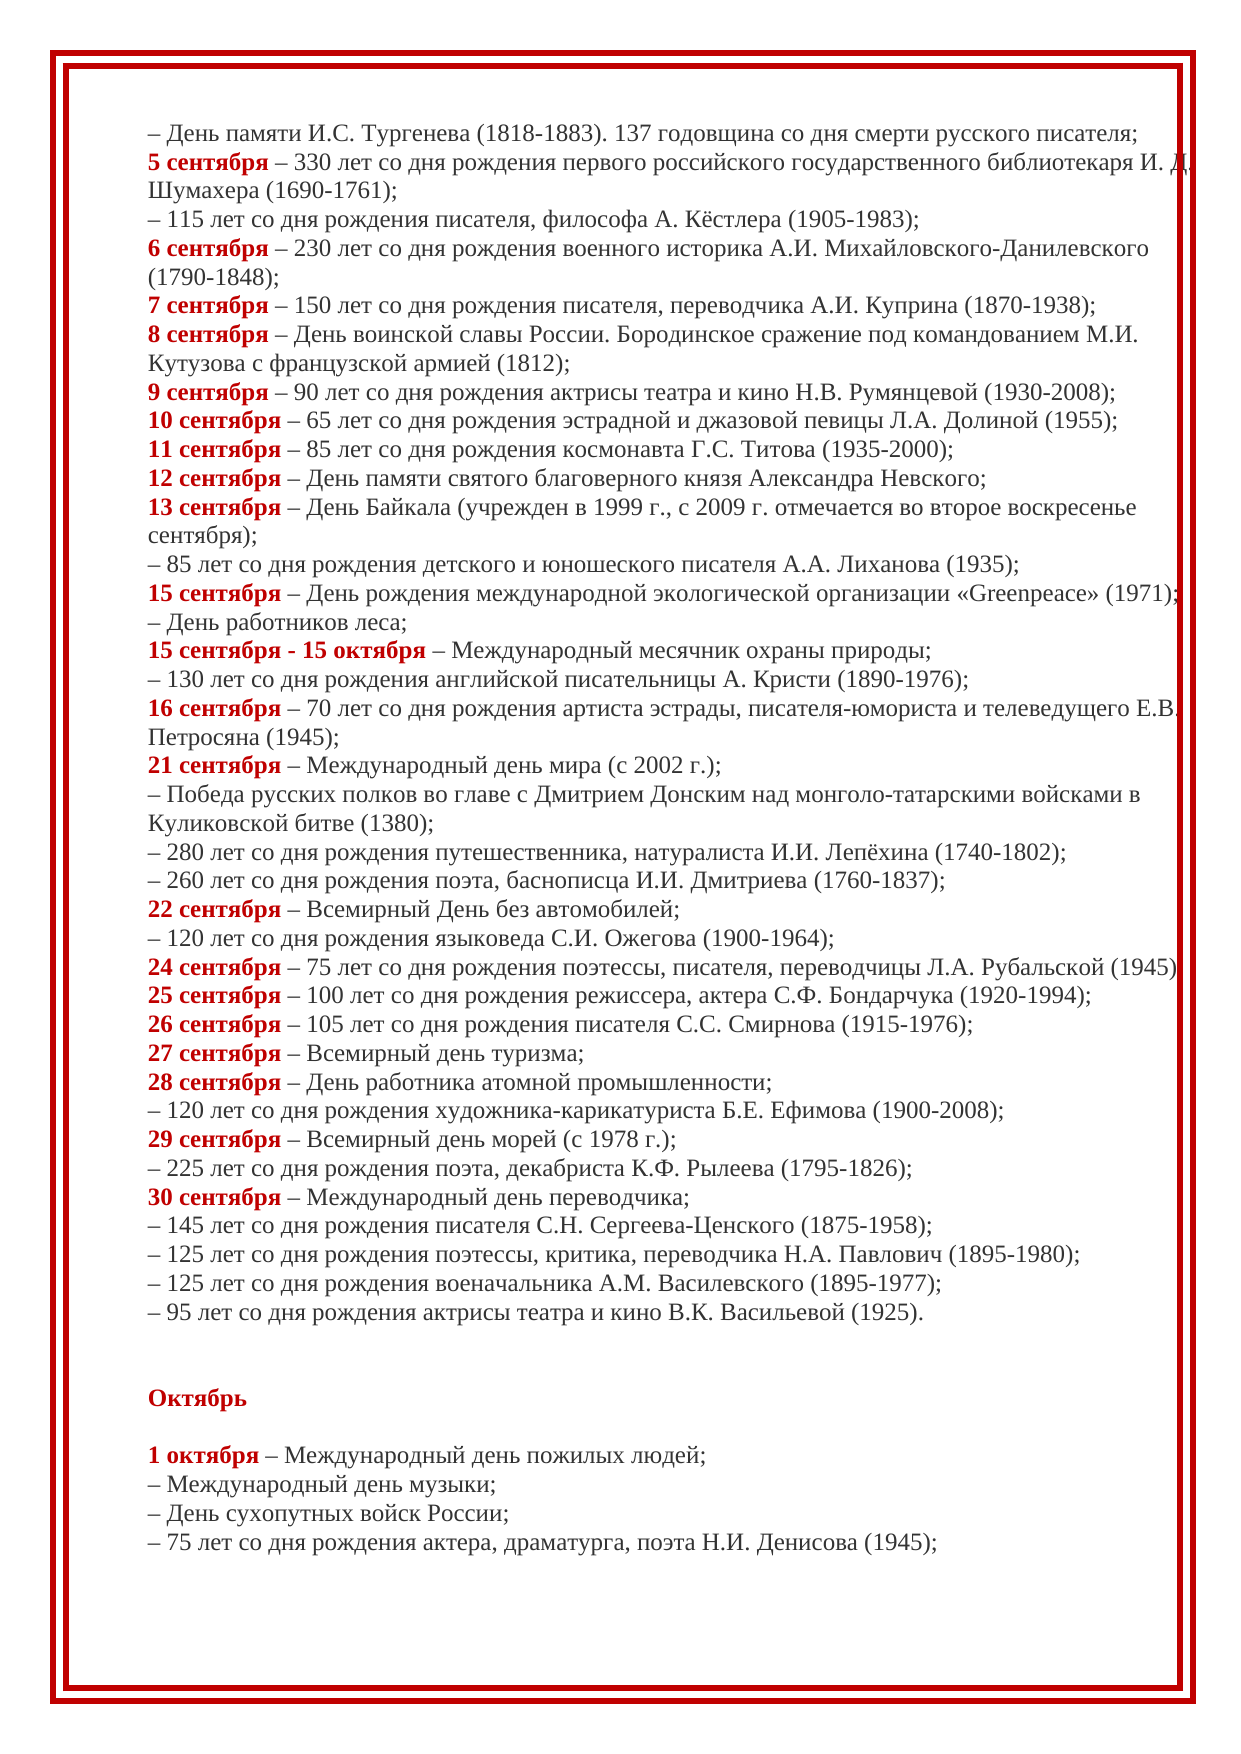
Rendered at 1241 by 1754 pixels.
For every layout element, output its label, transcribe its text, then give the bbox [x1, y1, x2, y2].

text – День работников леса; [148, 607, 1177, 636]
text 7 сентября – 150 лет со дня рождения писателя, переводчика А.И. Куприна (1870-1938); [148, 291, 1177, 319]
text 28 сентября – День работника атомной промышленности; [148, 1067, 1177, 1096]
text Октябрь [148, 1383, 1177, 1412]
text – 260 лет со дня рождения поэта, баснописца И.И. Дмитриева (1760-1837); [148, 866, 1177, 894]
text – 95 лет со дня рождения актрисы театра и кино В.К. Васильевой (1925). [148, 1297, 1177, 1326]
text 21 сентября – Международный день мира (с 2002 г.); [148, 751, 1177, 779]
text 15 сентября - 15 октября – Международный месячник охраны природы; [148, 636, 1177, 664]
text 11 сентября – 85 лет со дня рождения космонавта Г.С. Титова (1935-2000); [148, 434, 1177, 463]
text 25 сентября – 100 лет со дня рождения режиссера, актера С.Ф. Бондарчука (1920-1994); [148, 981, 1177, 1009]
text 29 сентября – Всемирный день морей (с 1978 г.); [148, 1124, 1177, 1153]
text 27 сентября – Всемирный день туризма; [148, 1038, 1177, 1067]
text 12 сентября – День памяти святого благоверного князя Александра Невского; [148, 463, 1177, 492]
text – 280 лет со дня рождения путешественника, натуралиста И.И. Лепёхина (1740-1802); [148, 837, 1177, 866]
text – 145 лет со дня рождения писателя С.Н. Сергеева-Ценского (1875-1958); [148, 1211, 1177, 1239]
text – 120 лет со дня рождения художника-карикатуриста Б.Е. Ефимова (1900-2008); [148, 1096, 1177, 1124]
text 10 сентября – 65 лет со дня рождения эстрадной и джазовой певицы Л.А. Долиной (1955); [148, 406, 1177, 434]
text 6 сентября – 230 лет со дня рождения военного историка А.И. Михайловского-Данилевского (1790-1848); [148, 233, 1177, 291]
text – Победа русских полков во главе с Дмитрием Донским над монголо-татарскими войсками в Куликовской битве (1380); [148, 779, 1177, 837]
text 13 сентября – День Байкала (учрежден в 1999 г., с 2009 г. отмечается во второе воскресенье сентября); [148, 492, 1177, 549]
text – День сухопутных войск России; [148, 1498, 1177, 1527]
text 30 сентября – Международный день переводчика; [148, 1182, 1177, 1211]
text – День памяти И.С. Тургенева (1818-1883). 137 годовщина со дня смерти русского писателя; [148, 118, 1177, 147]
text – Международный день музыки; [148, 1469, 1177, 1498]
text 16 сентября – 70 лет со дня рождения артиста эстрады, писателя-юмориста и телеведущего Е.В. Петросяна (1945); [148, 693, 1177, 751]
text 5 сентября – 330 лет со дня рождения первого российского государственного библиотекаря И. Д. Шумахера (1690-1761); [148, 147, 1177, 204]
text 9 сентября – 90 лет со дня рождения актрисы театра и кино Н.В. Румянцевой (1930-2008); [148, 377, 1177, 406]
text 24 сентября – 75 лет со дня рождения поэтессы, писателя, переводчицы Л.А. Рубальской (1945); [148, 952, 1177, 981]
text 26 сентября – 105 лет со дня рождения писателя С.С. Смирнова (1915-1976); [148, 1009, 1177, 1038]
text 22 сентября – Всемирный День без автомобилей; [148, 894, 1177, 923]
text – 120 лет со дня рождения языковеда С.И. Ожегова (1900-1964); [148, 923, 1177, 952]
text 8 сентября – День воинской славы России. Бородинское сражение под командованием М.И. Кутузова с французской армией (1812); [148, 319, 1177, 377]
text – 125 лет со дня рождения военачальника А.М. Василевского (1895-1977); [148, 1268, 1177, 1297]
text 15 сентября – День рождения международной экологической организации «Greenpeace» (1971); [148, 578, 1177, 607]
text – 225 лет со дня рождения поэта, декабриста К.Ф. Рылеева (1795-1826); [148, 1153, 1177, 1182]
text – 125 лет со дня рождения поэтессы, критика, переводчика Н.А. Павлович (1895-1980); [148, 1239, 1177, 1268]
text – 130 лет со дня рождения английской писательницы А. Кристи (1890-1976); [148, 664, 1177, 693]
text – 115 лет со дня рождения писателя, философа А. Кёстлера (1905-1983); [148, 204, 1177, 233]
text 1 октября – Международный день пожилых людей; [148, 1441, 1177, 1469]
text – 85 лет со дня рождения детского и юношеского писателя А.А. Лиханова (1935); [148, 549, 1177, 578]
text – 75 лет со дня рождения актера, драматурга, поэта Н.И. Денисова (1945); [148, 1527, 1177, 1556]
